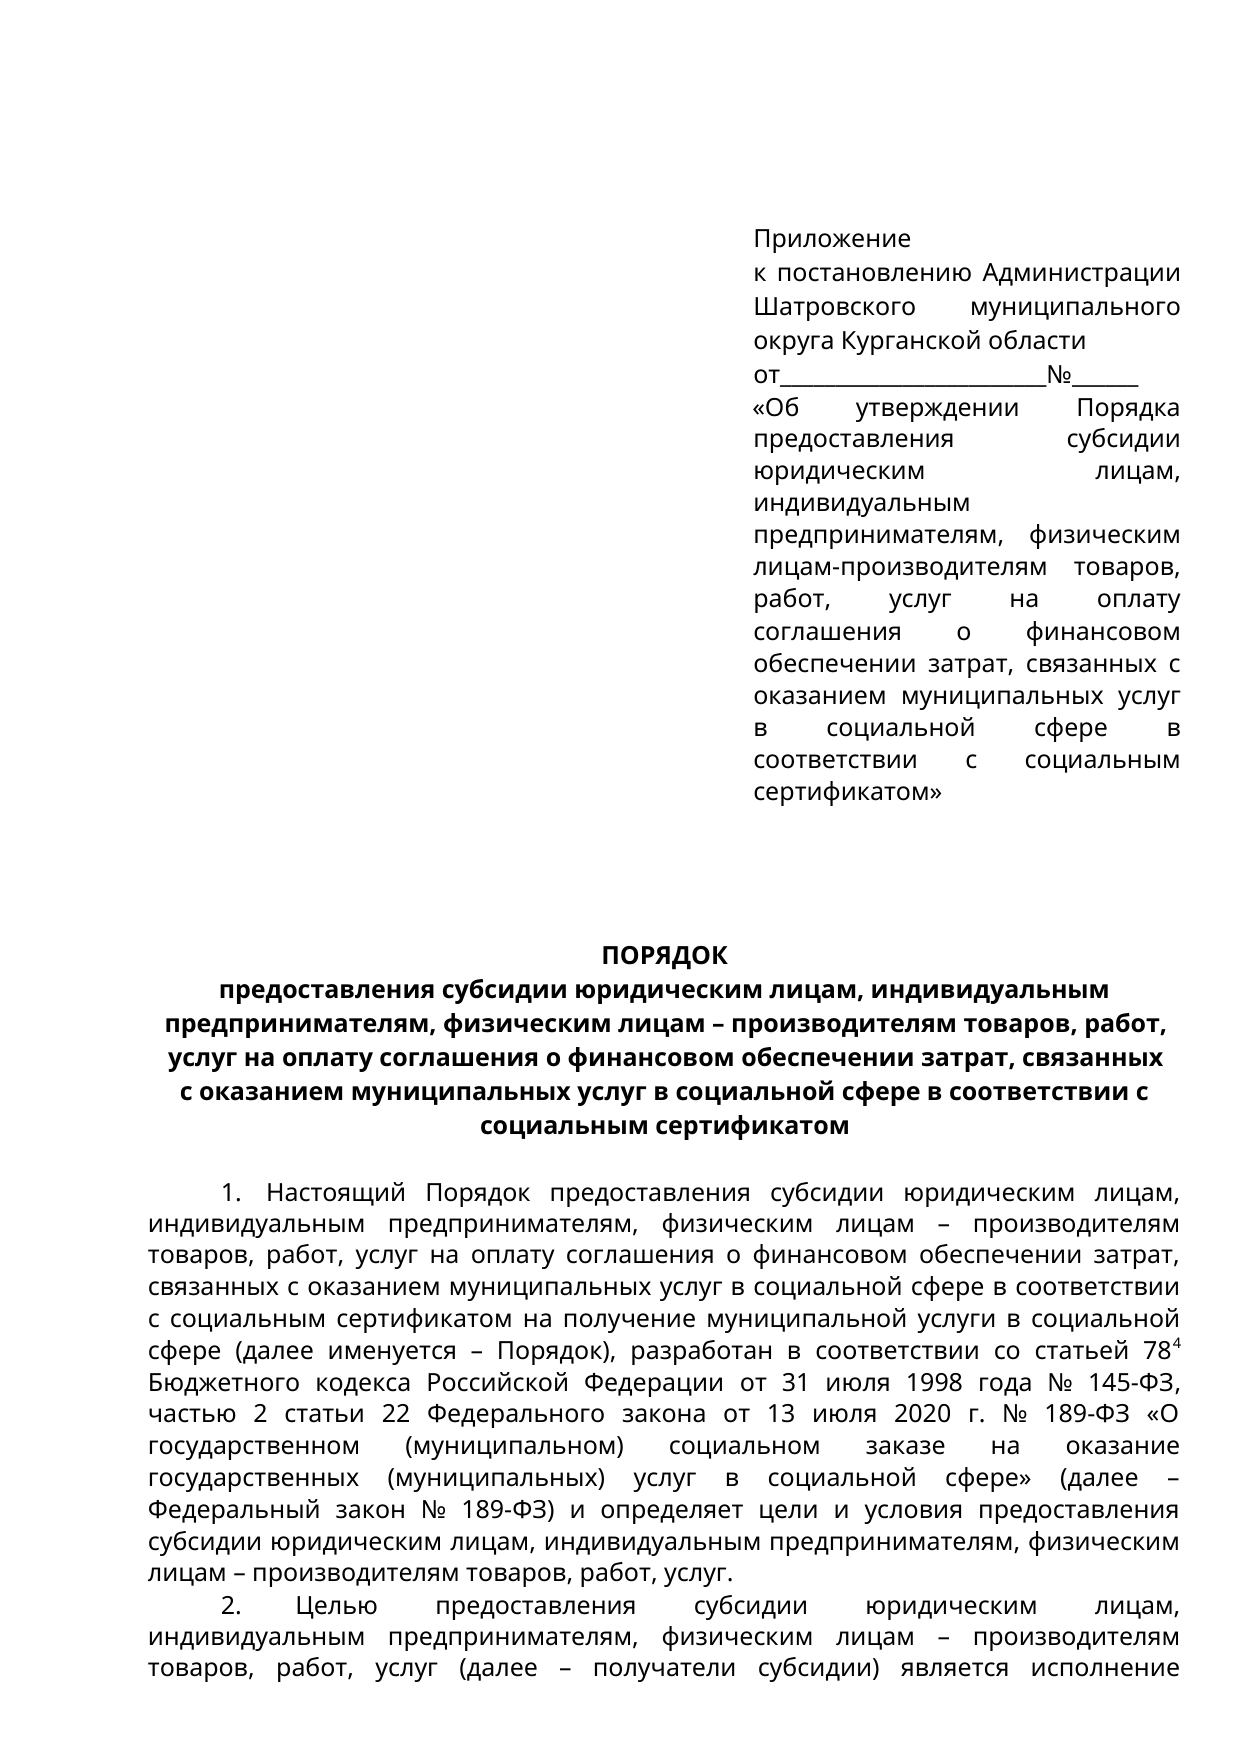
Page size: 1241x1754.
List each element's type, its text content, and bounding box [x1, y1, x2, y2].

text Приложение [753, 220, 1181, 254]
text к постановлению Администрации Шатровского муниципального округа Курганской области [753, 254, 1181, 357]
list Настоящий Порядок предоставления субсидии юридическим лицам, индивидуальным предпринимателям, физическим лицам – производителям товаров, работ, услуг на оплату соглашения о финансовом обеспечении затрат, связанных с оказанием муниципальных услуг в социальной сфере в соответствии с социальным сертификатом на получение муниципальной услуги в социальной сфере (далее именуется – Порядок), разработан в соответствии со статьей 784 Бюджетного кодекса Российской Федерации от 31 июля 1998 года № 145-ФЗ, частью 2 статьи 22 Федерального закона от 13 июля 2020 г. № 189-ФЗ «О государственном (муниципальном) социальном заказе на оказание государственных (муниципальных) услуг в социальной сфере» (далее – Федеральный закон № 189-ФЗ) и определяет цели и условия предоставления субсидии юридическим лицам, индивидуальным предпринимателям, физическим лицам – производителям товаров, работ, услуг. [148, 1176, 1181, 1589]
text с оказанием муниципальных услуг в социальной сфере в соответствии с социальным сертификатом [170, 1074, 1158, 1142]
text от________________________№______ [753, 357, 1181, 391]
text предпринимателям, физическим лицам – производителям товаров, работ, [150, 1006, 1181, 1040]
text ПОРЯДОК [148, 938, 1181, 972]
text предоставления субсидии юридическим лицам, индивидуальным [148, 972, 1181, 1006]
text услуг на оплату соглашения о финансовом обеспечении затрат, связанных [150, 1040, 1181, 1074]
text «Об утверждении Порядка предоставления субсидии юридическим лицам, индивидуальным предпринимателям, физическим лицам-производителям товаров, работ, услуг на оплату соглашения о финансовом обеспечении затрат, связанных с оказанием муниципальных услуг в социальной сфере в соответствии с социальным сертификатом» [752, 391, 1181, 808]
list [148, 1589, 1181, 1684]
